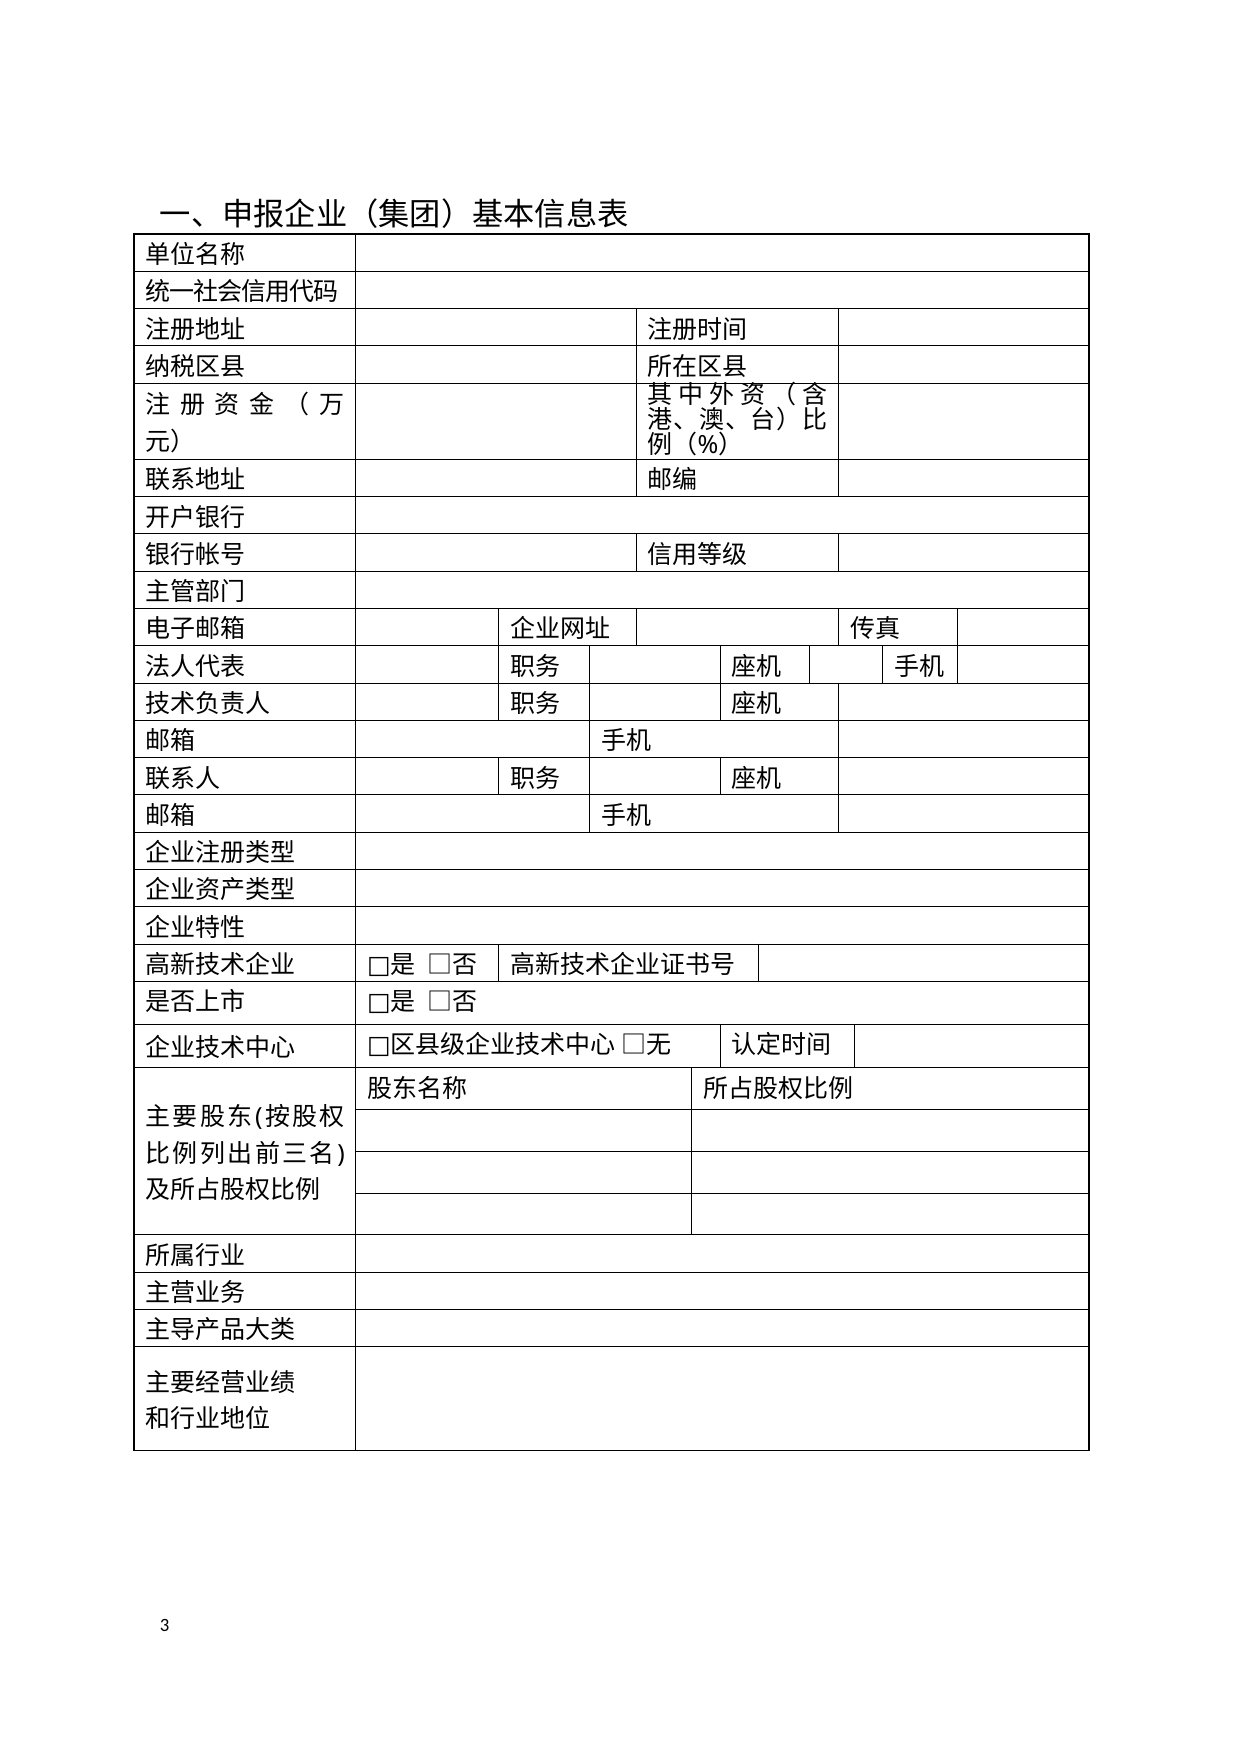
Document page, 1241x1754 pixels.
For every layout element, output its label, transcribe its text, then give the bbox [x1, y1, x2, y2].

table_cell 企业资产类型 [135, 870, 355, 906]
table_cell 高新技术企业 [135, 945, 355, 981]
table_cell 主营业务 [135, 1273, 355, 1309]
table_cell [356, 309, 636, 345]
table_cell 职务 [499, 646, 589, 682]
table_cell 企业特性 [135, 907, 355, 943]
table_cell 企业网址 [499, 609, 636, 645]
table_cell [356, 346, 636, 383]
table_cell 银行帐号 [135, 534, 355, 571]
table_cell [839, 534, 1088, 571]
table_cell [839, 460, 1088, 496]
table_cell 企业技术中心 [135, 1025, 355, 1067]
table_cell [356, 497, 1088, 533]
table_cell [855, 1025, 1088, 1067]
table_cell [839, 721, 1088, 757]
table_cell [356, 1273, 1088, 1309]
table_cell 邮箱 [135, 795, 355, 832]
table_cell [839, 795, 1088, 832]
table_cell 注册时间 [637, 309, 838, 345]
table_cell 注册地址 [135, 309, 355, 345]
table_cell [692, 1110, 1088, 1151]
table_cell 主导产品大类 [135, 1310, 355, 1346]
table_cell [590, 646, 720, 682]
table_cell [839, 758, 1088, 794]
table_cell 主要经营业绩 和行业地位 [135, 1347, 355, 1449]
table_cell [356, 721, 589, 757]
table_cell 手机 [590, 721, 838, 757]
table_cell [356, 272, 1088, 308]
table_cell [692, 1152, 1088, 1193]
table_cell 座机 [721, 758, 838, 794]
table_cell 企业注册类型 [135, 833, 355, 869]
table_cell 所属行业 [135, 1235, 355, 1272]
table_cell [958, 609, 1088, 645]
table_cell 认定时间 [721, 1025, 854, 1067]
table_cell 技术负责人 [135, 684, 355, 720]
table_cell 纳税区县 [135, 346, 355, 383]
table_cell [356, 795, 589, 832]
table_cell [356, 534, 636, 571]
table_cell [839, 384, 1088, 459]
table_cell [356, 572, 1088, 608]
table_cell □是 □否 [356, 982, 1088, 1024]
table_cell 其中外资（含港、澳、台）比例（%） [637, 384, 838, 459]
table_cell 高新技术企业证书号 [499, 945, 758, 981]
table_cell 职务 [499, 758, 589, 794]
table_cell [356, 684, 498, 720]
table_cell [759, 945, 1088, 981]
table_cell 开户银行 [135, 497, 355, 533]
table_cell 法人代表 [135, 646, 355, 682]
table_cell 手机 [590, 795, 838, 832]
table_cell [356, 1235, 1088, 1272]
table_cell 联系人 [135, 758, 355, 794]
table_cell [810, 646, 882, 682]
table_cell 手机 [883, 646, 957, 682]
table_cell [590, 758, 720, 794]
table_cell [356, 758, 498, 794]
table_cell [590, 684, 720, 720]
table_header [356, 235, 1088, 271]
table_cell 座机 [721, 646, 809, 682]
table_cell [958, 646, 1088, 682]
table_cell 座机 [721, 684, 838, 720]
table_cell 注册资金（万元） [135, 384, 355, 459]
table_cell 股东名称 [356, 1068, 691, 1109]
table_cell [692, 1194, 1088, 1234]
table_cell [356, 1194, 691, 1234]
table_cell [839, 684, 1088, 720]
table_cell 是否上市 [135, 982, 355, 1024]
table_cell [356, 384, 636, 459]
table_cell [637, 609, 838, 645]
table_cell 邮箱 [135, 721, 355, 757]
table_cell [356, 833, 1088, 869]
table_header 单位名称 [135, 235, 355, 271]
table_cell [356, 1110, 691, 1151]
table_cell 邮编 [637, 460, 838, 496]
table_cell [356, 1310, 1088, 1346]
table_cell 信用等级 [637, 534, 838, 571]
table_cell [356, 460, 636, 496]
table_cell 职务 [499, 684, 589, 720]
table_cell □区县级企业技术中心 □无 [356, 1025, 720, 1067]
table_cell 统一社会信用代码 [135, 272, 355, 308]
table_cell 传真 [839, 609, 957, 645]
table_cell [356, 609, 498, 645]
text 一、申报企业（集团）基本信息表 [159, 195, 1063, 232]
table_cell [839, 309, 1088, 345]
table_cell [356, 907, 1088, 943]
table_cell [356, 646, 498, 682]
table_cell □是 □否 [356, 945, 498, 981]
table_cell 所占股权比例 [692, 1068, 1088, 1109]
table_cell 主管部门 [135, 572, 355, 608]
table_cell [356, 1152, 691, 1193]
table_cell 所在区县 [637, 346, 838, 383]
table_cell 联系地址 [135, 460, 355, 496]
table_cell 主要股东(按股权比例列出前三名)及所占股权比例 [135, 1068, 355, 1234]
table_cell [356, 1347, 1088, 1449]
table_cell [356, 870, 1088, 906]
table_cell [839, 346, 1088, 383]
table_cell 电子邮箱 [135, 609, 355, 645]
